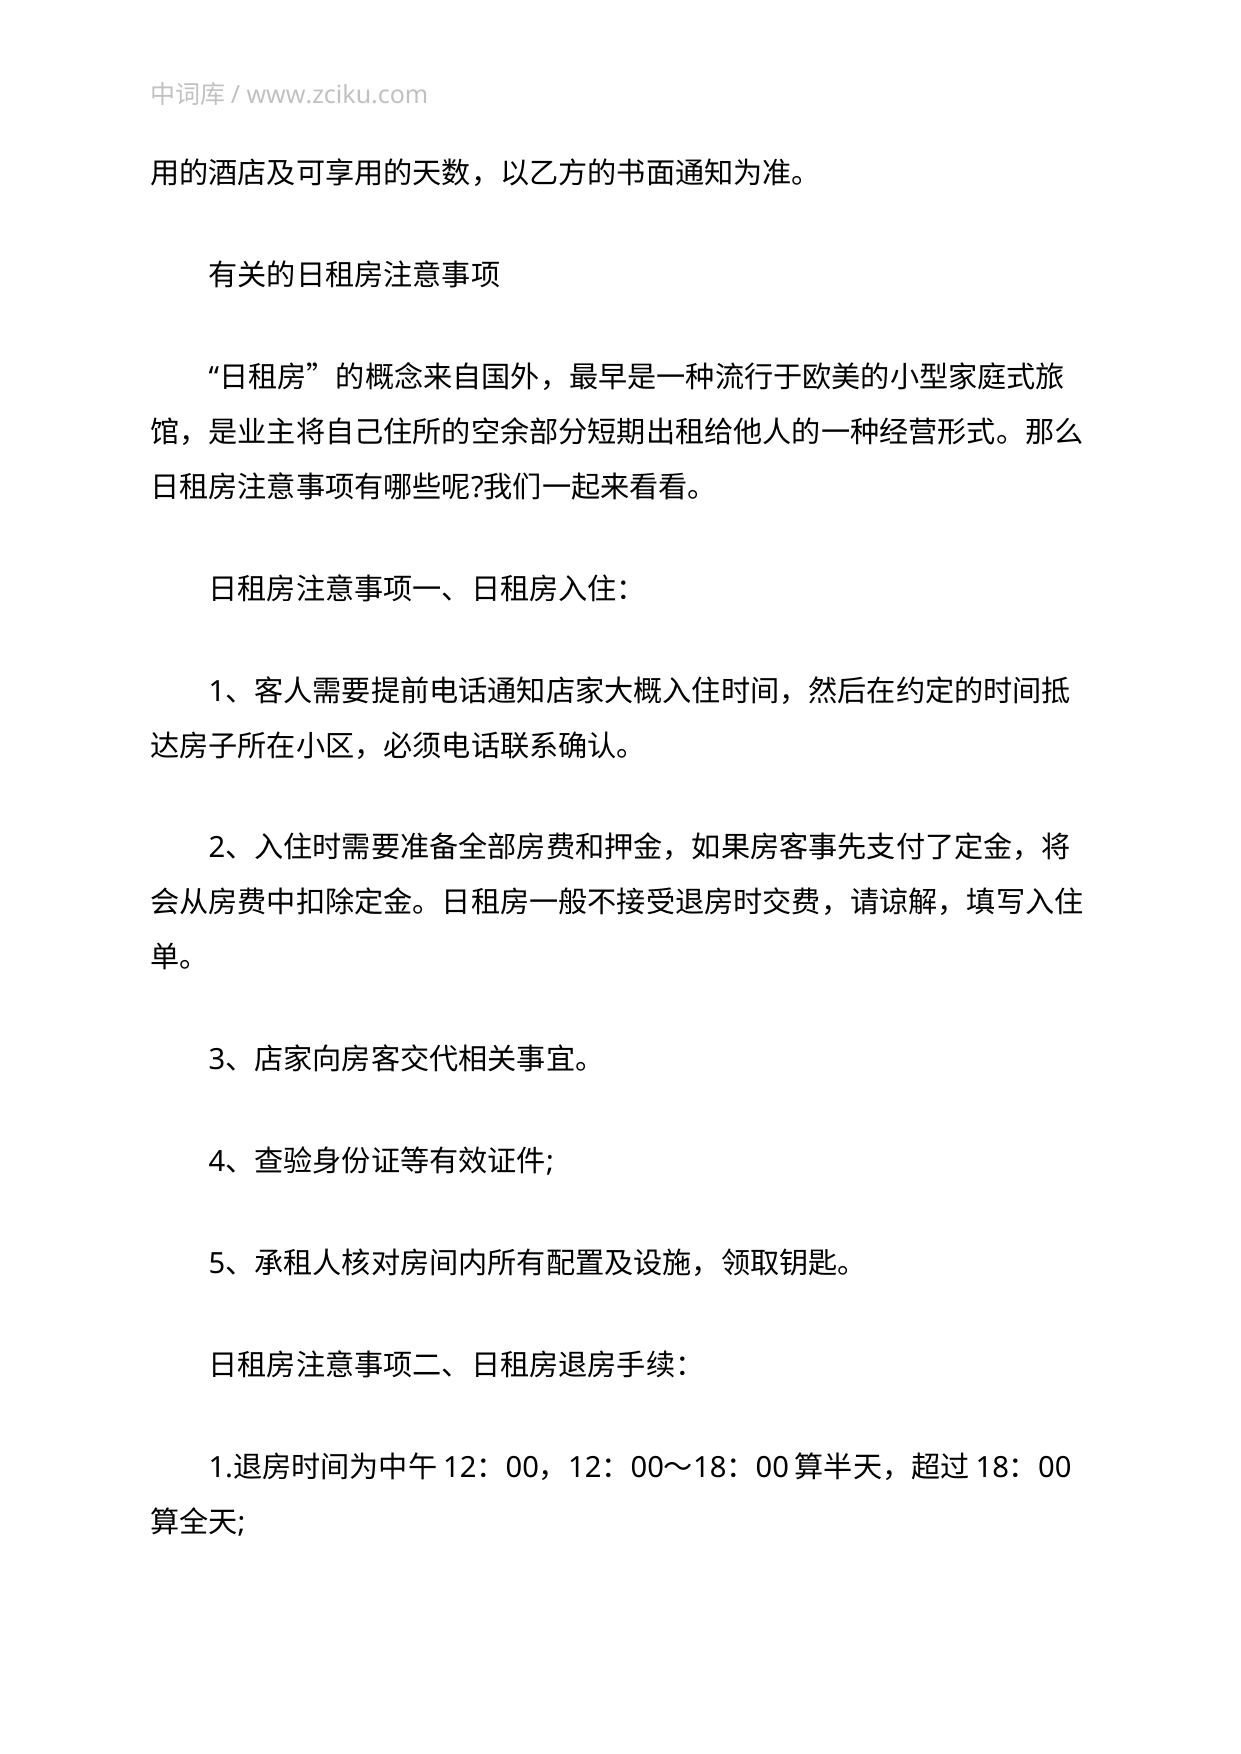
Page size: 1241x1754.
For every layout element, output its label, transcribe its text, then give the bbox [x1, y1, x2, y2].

text 日租房注意事项二、日租房退房手续： [150, 1342, 1090, 1384]
text 4、查验身份证等有效证件; [150, 1138, 1090, 1180]
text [150, 150, 1090, 192]
text 2、入住时需要准备全部房费和押金，如果房客事先支付了定金，将会从房费中扣除定金。日租房一般不接受退房时交费，请谅解，填写入住单。 [150, 824, 1090, 976]
text “日租房”的概念来自国外，最早是一种流行于欧美的小型家庭式旅馆，是业主将自己住所的空余部分短期出租给他人的一种经营形式。那么日租房注意事项有哪些呢?我们一起来看看。 [150, 353, 1090, 506]
text 5、承租人核对房间内所有配置及设施，领取钥匙。 [150, 1239, 1090, 1282]
text 日租房注意事项一、日租房入住： [150, 565, 1090, 608]
text 有关的日租房注意事项 [150, 252, 1090, 294]
text 1、客人需要提前电话通知店家大概入住时间，然后在约定的时间抵达房子所在小区，必须电话联系确认。 [150, 667, 1090, 764]
text 3、店家向房客交代相关事宜。 [150, 1036, 1090, 1078]
text 1.退房时间为中午12：00，12：00～18：00算半天，超过18：00算全天; [150, 1443, 1090, 1541]
